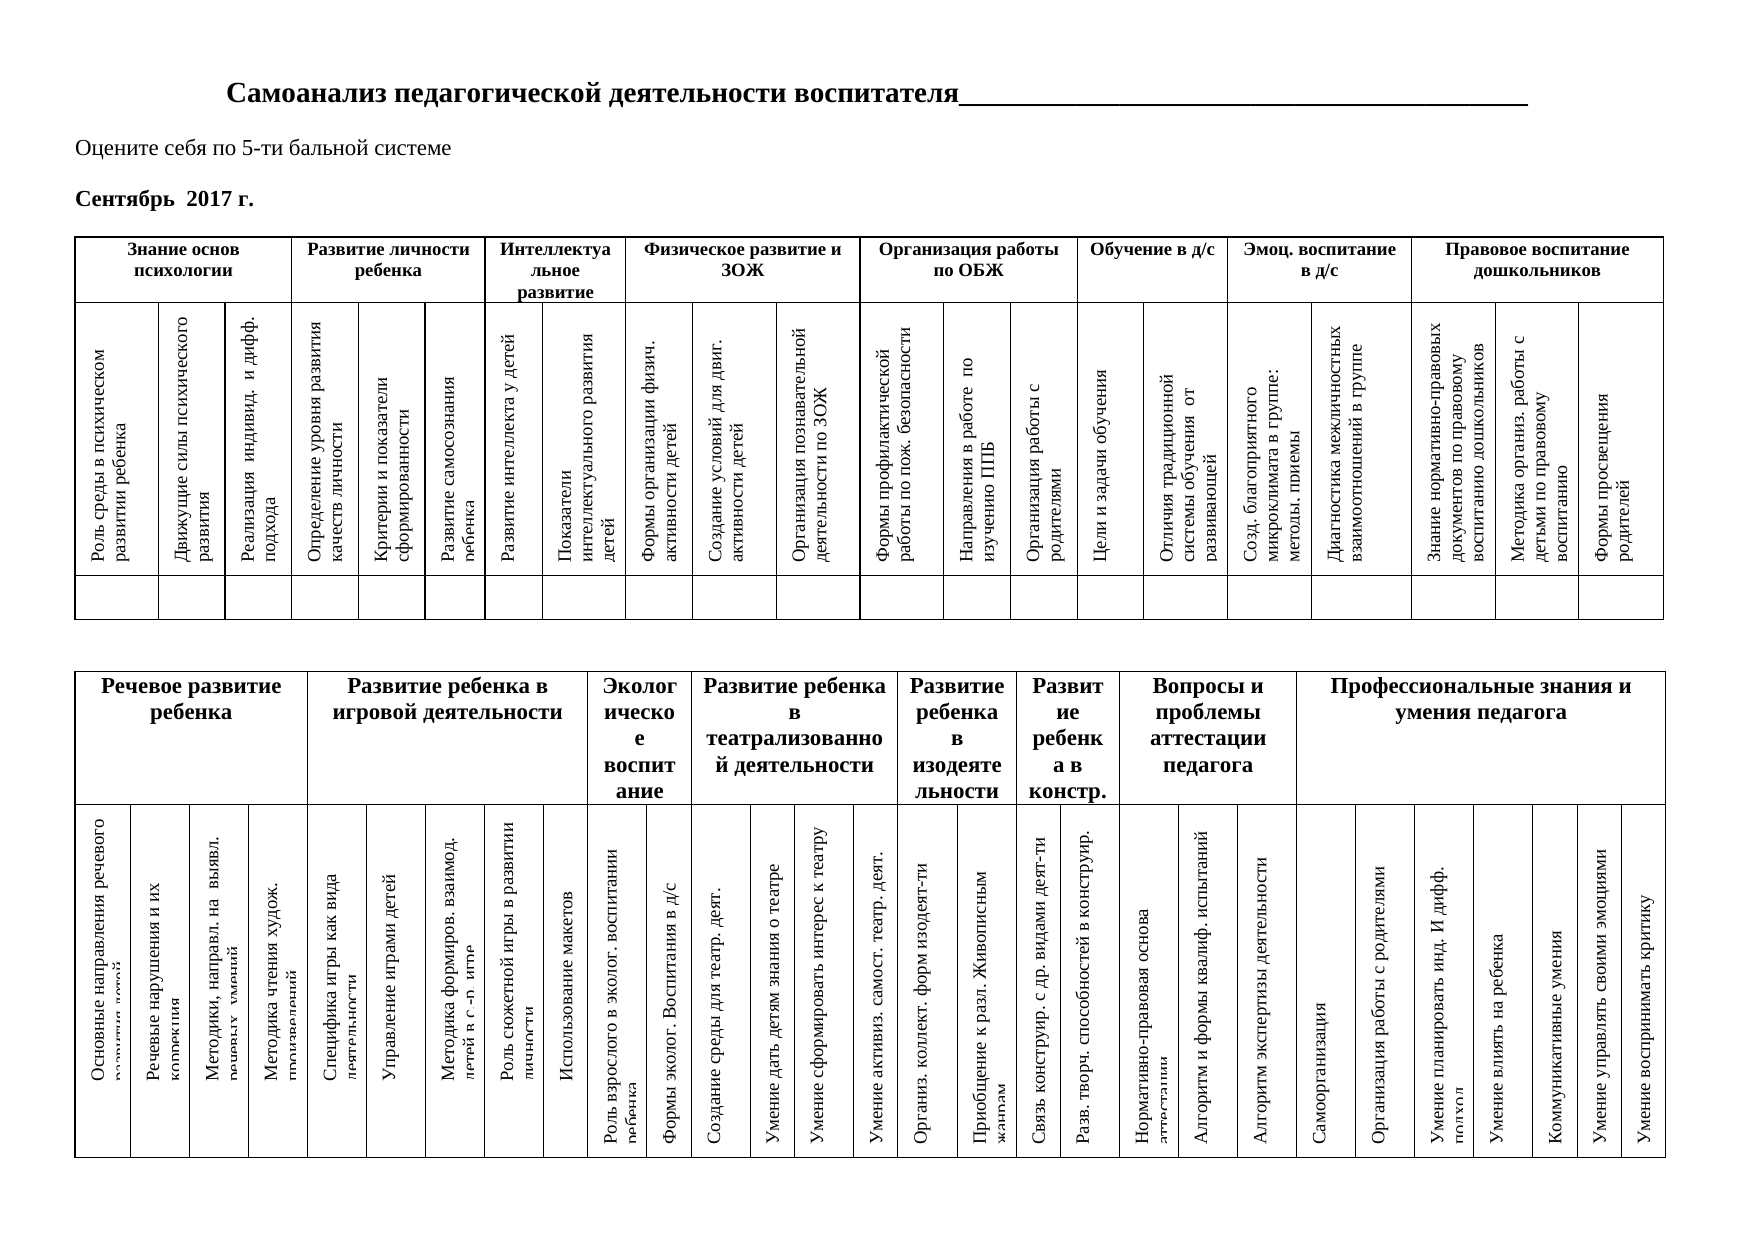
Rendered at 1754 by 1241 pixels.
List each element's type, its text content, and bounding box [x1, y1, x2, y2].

table_cell Методика формиров. взаимод. детей в с.-р. игре [426, 805, 484, 1157]
table_cell Знание нормативно-правовых документов по правовому воспитанию дошкольников [1412, 303, 1495, 575]
table_cell Движущие силы психического развития [159, 303, 224, 575]
table_cell Отличия традиционной системы обучения от развивающей [1144, 303, 1227, 575]
table_header Эмоц. воспитание в д/с [1228, 238, 1411, 302]
table_cell [944, 576, 1010, 618]
table_header Развитие ребенка в театрализованной деятельности [692, 672, 897, 803]
table_cell Организация работы с родителями [1356, 805, 1414, 1157]
table_cell [626, 576, 692, 618]
table_cell [1312, 576, 1411, 618]
table_cell Создание среды для театр. деят. [692, 805, 750, 1157]
text Сентябрь 2017 г. [75, 185, 1679, 212]
table_header Интеллектуальное развитие [486, 238, 625, 302]
table_cell Формы эколог. Воспитания в д/с [647, 805, 691, 1157]
table_cell Умение сформировать интерес к театру [795, 805, 853, 1157]
table_cell Роль среды в психическом развитии ребенка [76, 303, 158, 575]
table_cell Организация познавательной деятельности по ЗОЖ [777, 303, 859, 575]
table_cell [1412, 576, 1495, 618]
table_cell [1011, 576, 1077, 618]
table_header Знание основ психологии [76, 238, 291, 302]
table_cell Умение планировать инд. И дифф. подход [1415, 805, 1473, 1157]
table_cell Критерии и показатели сформированности патриотизма [359, 303, 424, 575]
table_cell Умение воспринимать критику [1622, 805, 1665, 1157]
table_header Организация работы по ОБЖ [861, 238, 1077, 302]
table_cell [1078, 576, 1143, 618]
table_cell Методика чтения худож. произведений [249, 805, 307, 1157]
table_cell [543, 576, 625, 618]
table_cell Созд. благоприятного микроклимата в группе: методы, приемы [1228, 303, 1311, 575]
table_cell Алгоритм и формы квалиф. испытаний [1179, 805, 1237, 1157]
table_cell [1496, 576, 1578, 618]
table_cell Создание условий для двиг. активности детей [693, 303, 776, 575]
table_cell [226, 576, 291, 618]
table_header Речевое развитие ребенка [76, 672, 307, 803]
table_cell [1228, 576, 1311, 618]
table_cell Формы организации физич. активности детей [626, 303, 692, 575]
table_header Развитие личности ребенка [292, 238, 484, 302]
table_cell Связь конструир. с др. видами деят-ти [1017, 805, 1060, 1157]
table_cell [693, 576, 776, 618]
table_cell Умение влиять на ребенка [1474, 805, 1532, 1157]
text Самоанализ педагогической деятельности воспитателя_______________________________________ [75, 75, 1679, 108]
table_cell Организ. коллект. форм изодеят-ти [898, 805, 957, 1157]
table_cell Роль взрослого в эколог. воспитании ребенка [588, 805, 646, 1157]
table_cell [1144, 576, 1227, 618]
table_cell [426, 576, 484, 618]
table_cell Направления в работе по изучению ППБ [944, 303, 1010, 575]
table_header Вопросы и проблемы аттестации педагога [1120, 672, 1296, 803]
table_cell [1579, 576, 1663, 618]
text Оцените себя по 5-ти бальной системе [75, 134, 1679, 161]
table_cell Речевые нарушения и их коррекция [131, 805, 189, 1157]
table_cell Цели и задачи обучения [1078, 303, 1143, 575]
table_cell Приобщение к разл. Живописным жанрам [958, 805, 1016, 1157]
table_cell Показатели интеллектуального развития детей [543, 303, 625, 575]
table_header Развитие ребенка в игровой деятельности [308, 672, 587, 803]
table_cell Развитие самосознания ребенка [426, 303, 484, 575]
table_cell [861, 576, 943, 618]
table_header Развитие ребенка в изодеятельности [898, 672, 1016, 803]
table_cell Умение дать детям знания о театре [751, 805, 794, 1157]
table_cell [359, 576, 424, 618]
table_cell Организация работы с родителями [1011, 303, 1077, 575]
table_header Правовое воспитание дошкольников [1412, 238, 1663, 302]
table_header Профессиональные знания и умения педагога [1297, 672, 1665, 803]
table_cell [486, 576, 542, 618]
table_cell Специфика игры как вида деятельности [308, 805, 366, 1157]
table_cell Использование макетов [544, 805, 587, 1157]
table_cell Методики, направл. на выявл. речевых умений [190, 805, 248, 1157]
table_cell Формы просвещения родителей [1579, 303, 1663, 575]
table_cell [159, 576, 224, 618]
table_cell Развитие интеллекта у детей [486, 303, 542, 575]
table_header Физическое развитие и ЗОЖ [626, 238, 859, 302]
table_cell Методика организ. работы с детьми по правовому воспитанию [1496, 303, 1578, 575]
table_header Развитие ребенка в констр. [1017, 672, 1119, 803]
table_cell [292, 576, 358, 618]
table_cell Коммуникативные умения [1533, 805, 1577, 1157]
table_cell Умение активиз. самост. театр. деят. [854, 805, 897, 1157]
table_cell Определение уровня развития качеств личности [292, 303, 358, 575]
table_cell Основные направления речевого развития детей [76, 805, 130, 1157]
table_cell Умение управлять своими эмоциями [1578, 805, 1621, 1157]
table_cell Разв. творч. способностей в конструир. [1061, 805, 1119, 1157]
table_cell Формы профилактической работы по пож. безопасности [861, 303, 943, 575]
table_cell [777, 576, 859, 618]
table_cell Управление играми детей [367, 805, 425, 1157]
table_header Экологическое воспитание [588, 672, 691, 803]
table_cell Роль сюжетной игры в развитии личности [485, 805, 543, 1157]
table_cell Нормативно-правовая основа аттестации [1120, 805, 1178, 1157]
table_cell Алгоритм экспертизы деятельности [1238, 805, 1296, 1157]
table_cell [76, 576, 158, 618]
table_cell Самоорганизация [1297, 805, 1355, 1157]
table_header Обучение в д/с [1078, 238, 1227, 302]
table_cell Реализация индивид. и дифф. подхода [226, 303, 291, 575]
table_cell Диагностика межличностных взаимоотношений в группе [1312, 303, 1411, 575]
